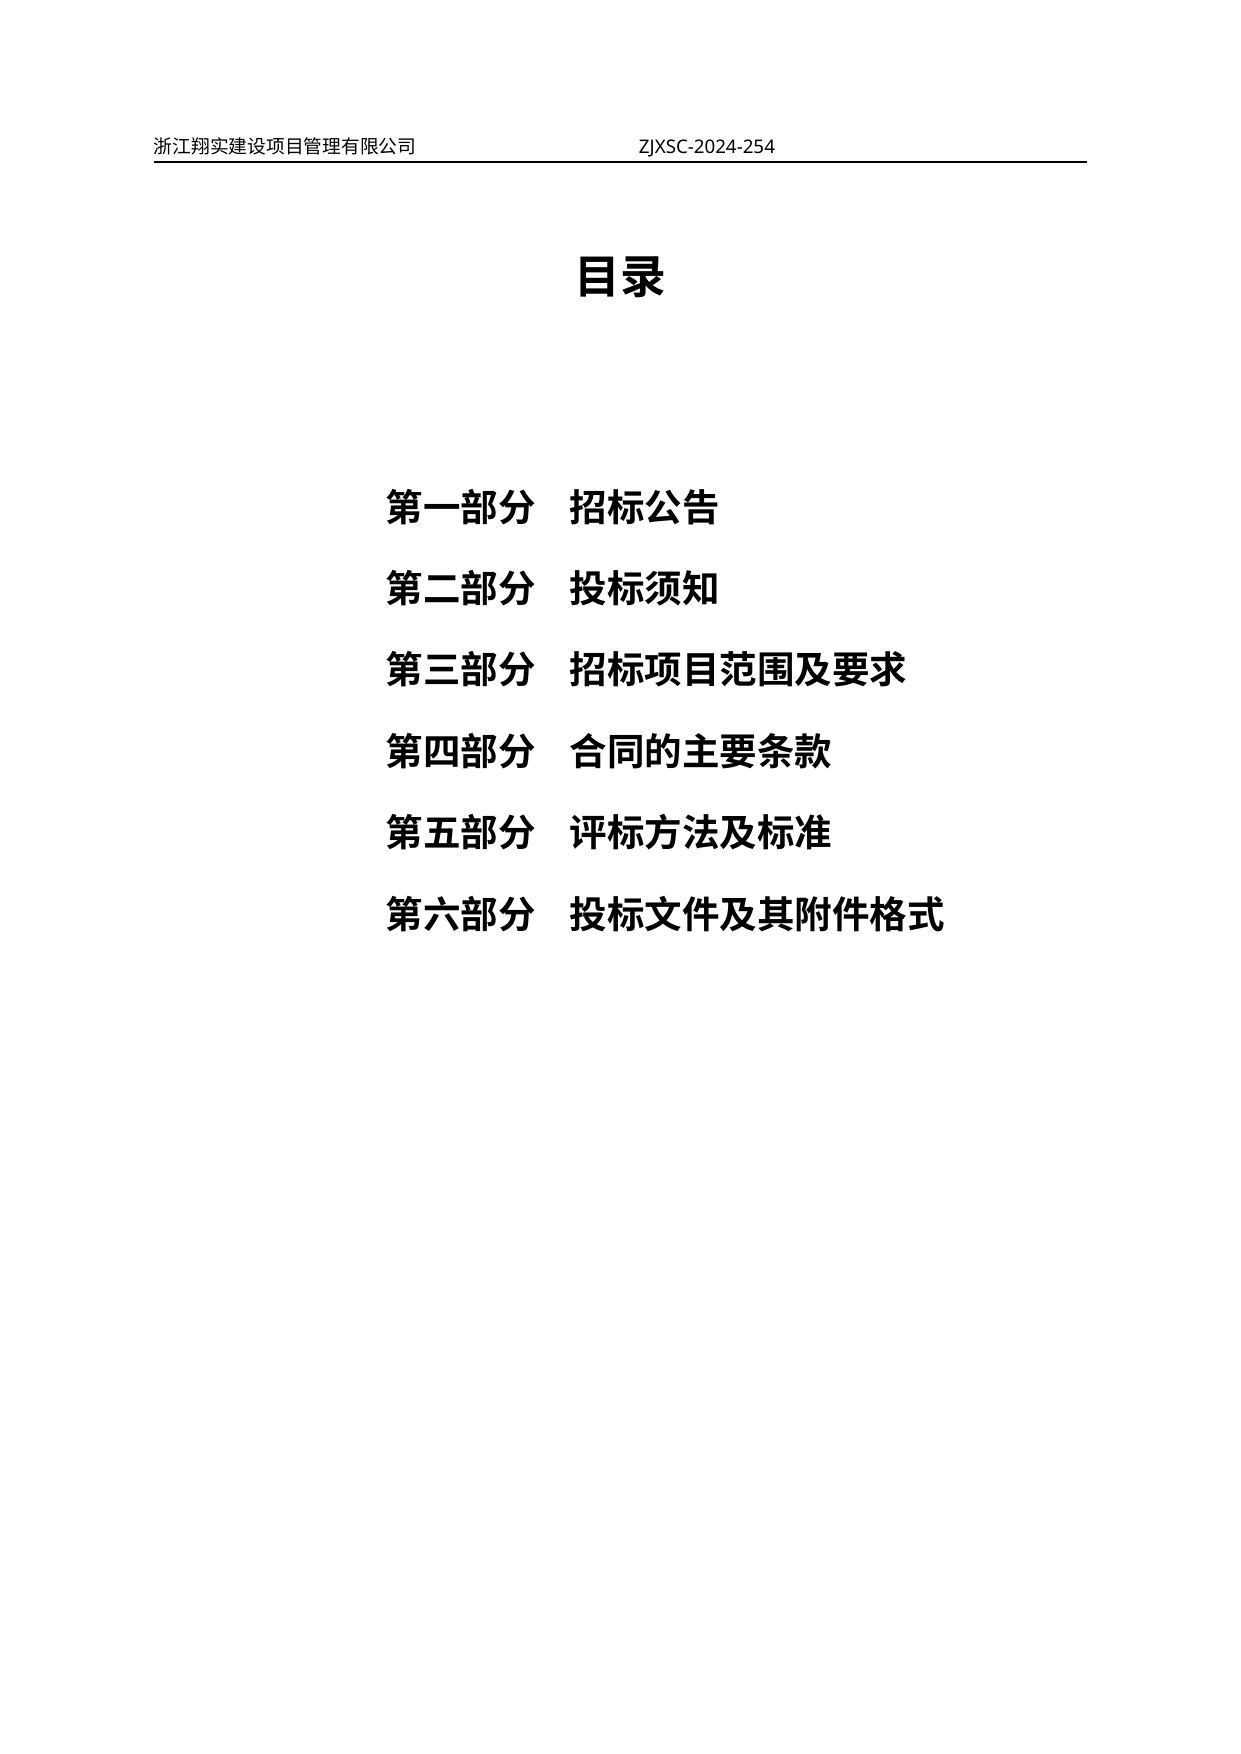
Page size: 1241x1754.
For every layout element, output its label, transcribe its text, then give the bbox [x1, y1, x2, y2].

text 第一部分 招标公告 [197, 478, 1087, 532]
text 第三部分 招标项目范围及要求 [197, 640, 1087, 695]
text 第五部分 评标方法及标准 [197, 803, 1087, 857]
text 第六部分 投标文件及其附件格式 [197, 884, 1087, 939]
text 第二部分 投标须知 [197, 559, 1087, 613]
text 第四部分 合同的主要条款 [197, 722, 1087, 776]
text 目录 [153, 240, 1087, 306]
